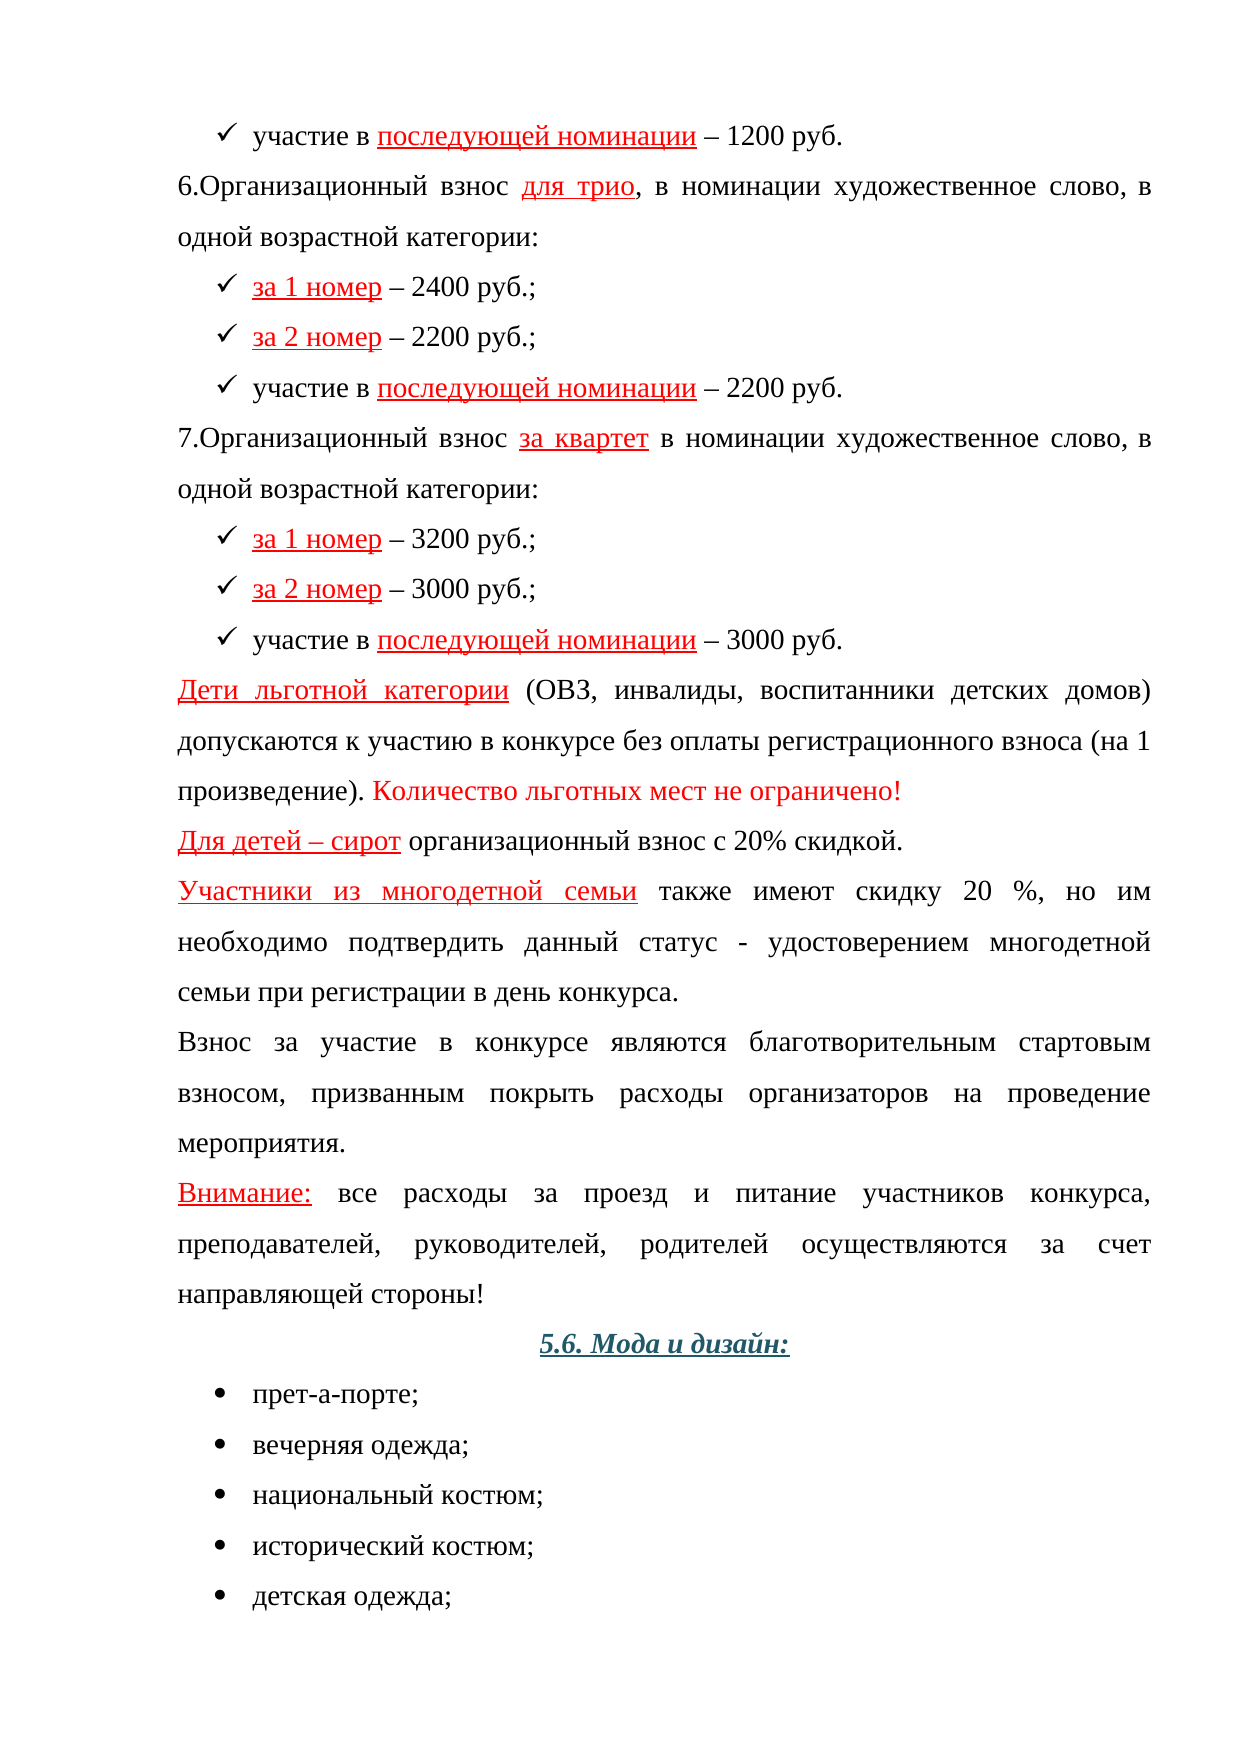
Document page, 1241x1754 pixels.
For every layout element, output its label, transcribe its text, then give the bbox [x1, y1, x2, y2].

list участие в последующей номинации – 3000 руб. [215, 622, 1152, 656]
text 6.Организационный взнос для трио, в номинации художественное слово, в одной возрастной категории: [177, 168, 1152, 252]
text Дети льготной категории (ОВЗ, инвалиды, воспитанники детских домов) допускаются к участию в конкурсе без оплаты регистрационного взноса (на 1 произведение). Количество льготных мест не ограничено! [177, 672, 1152, 806]
list национальный костюм; [215, 1477, 1152, 1511]
list участие в последующей номинации – 1200 руб. [215, 118, 1152, 152]
text Участники из многодетной семьи также имеют скидку 20 %, но им необходимо подтвердить данный статус - удостоверением многодетной семьи при регистрации в день конкурса. [177, 873, 1152, 1008]
list за 2 номер – 3000 руб.; [215, 571, 1152, 605]
text 5.6. Мода и дизайн: [177, 1326, 1152, 1360]
list вечерняя одежда; [215, 1427, 1152, 1461]
text Внимание: все расходы за проезд и питание участников конкурса, преподавателей, руководителей, родителей осуществляются за счет направляющей стороны! [177, 1175, 1152, 1309]
list прет-а-порте; [215, 1377, 1152, 1410]
text Взнос за участие в конкурсе являются благотворительным стартовым взносом, призванным покрыть расходы организаторов на проведение мероприятия. [177, 1024, 1152, 1159]
list детская одежда; [215, 1578, 1152, 1612]
list за 1 номер – 2400 руб.; [215, 269, 1152, 303]
list за 2 номер – 2200 руб.; [215, 319, 1152, 353]
list за 1 номер – 3200 руб.; [215, 521, 1152, 555]
text Для детей – сирот организационный взнос с 20% скидкой. [177, 823, 1152, 857]
text 7.Организационный взнос за квартет в номинации художественное слово, в одной возрастной категории: [177, 420, 1152, 504]
list участие в последующей номинации – 2200 руб. [215, 370, 1152, 404]
list исторический костюм; [215, 1528, 1152, 1562]
